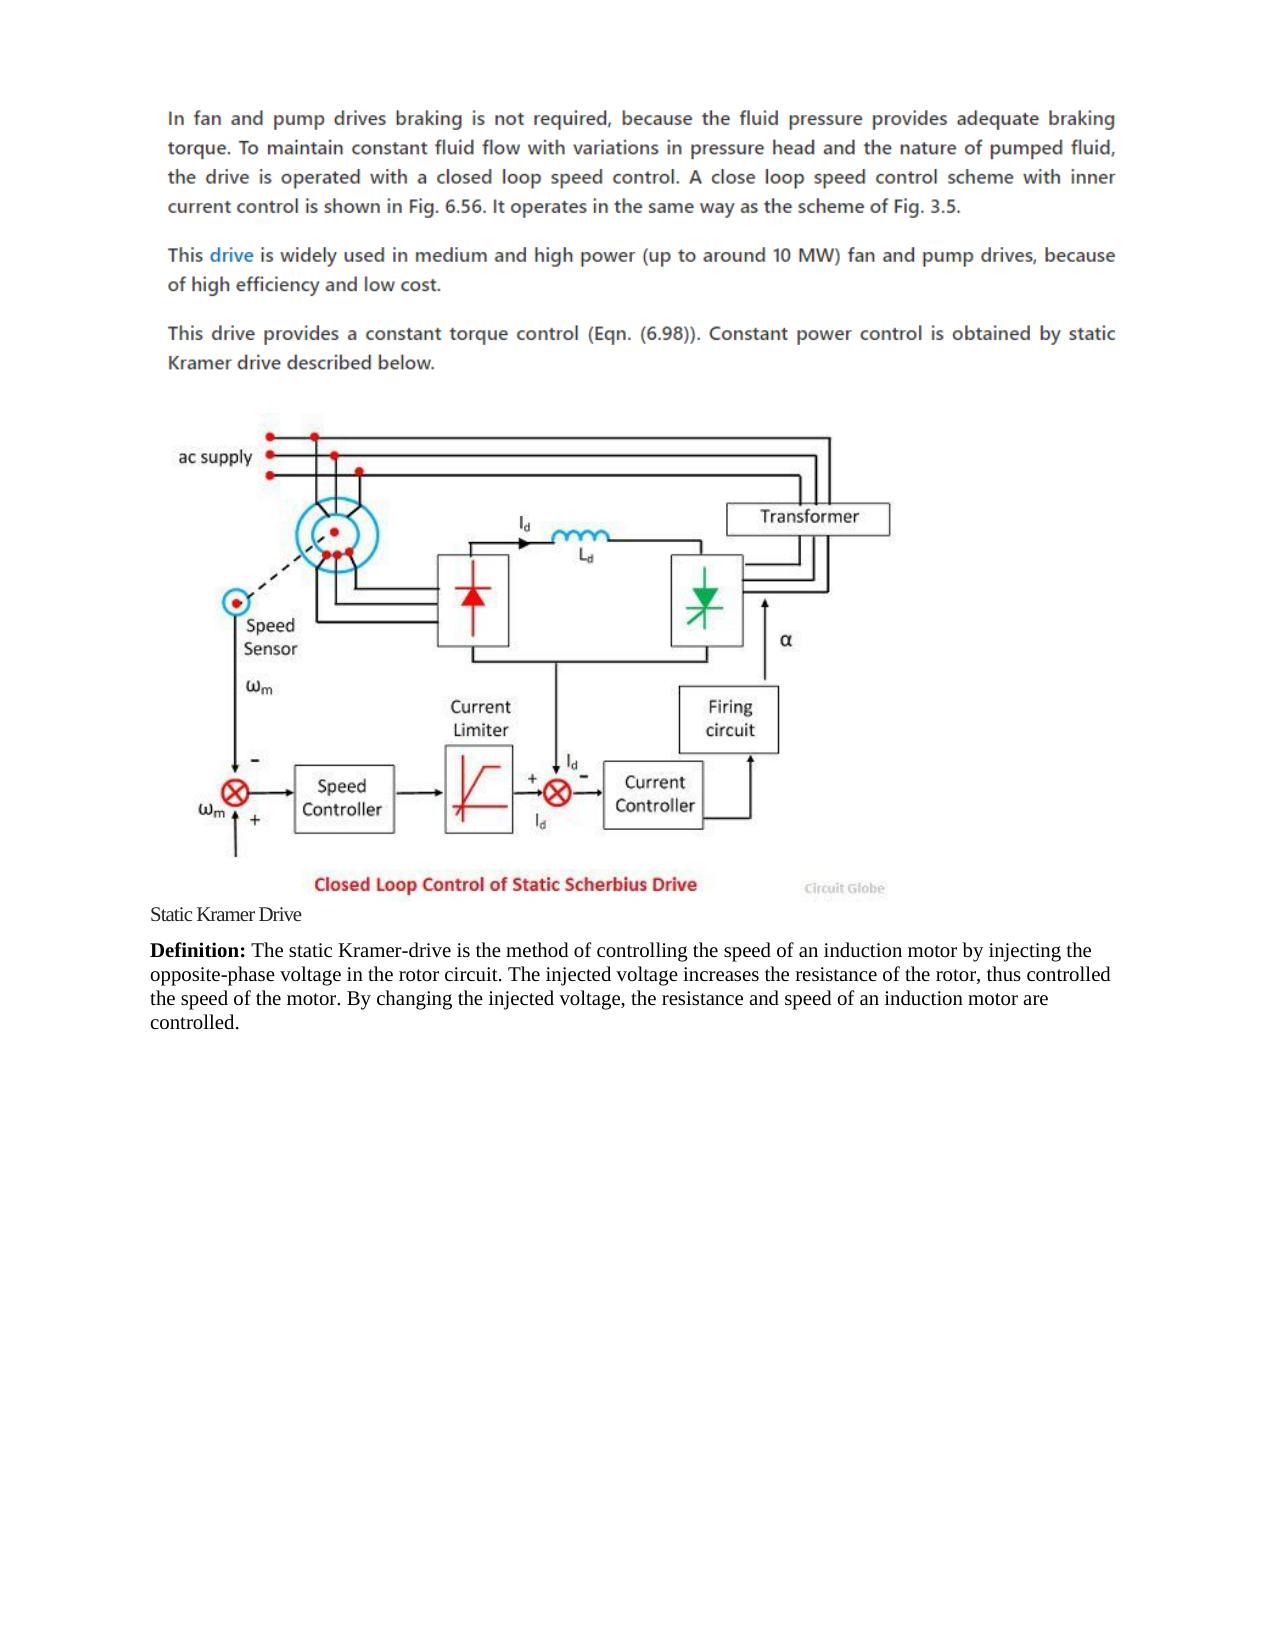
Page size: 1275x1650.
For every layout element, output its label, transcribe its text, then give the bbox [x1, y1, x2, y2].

text Definition: The static Kramer-drive is the method of controlling the speed of an induction motor by injecting the opposite-phase voltage in the rotor circuit. The injected voltage increases the resistance of the rotor, thus controlled the speed of the motor. By changing the injected voltage, the resistance and speed of an induction motor are controlled. [150, 938, 1125, 1034]
picture [150, 97, 1125, 389]
text Static Kramer Drive [150, 901, 1125, 926]
picture [150, 413, 896, 902]
